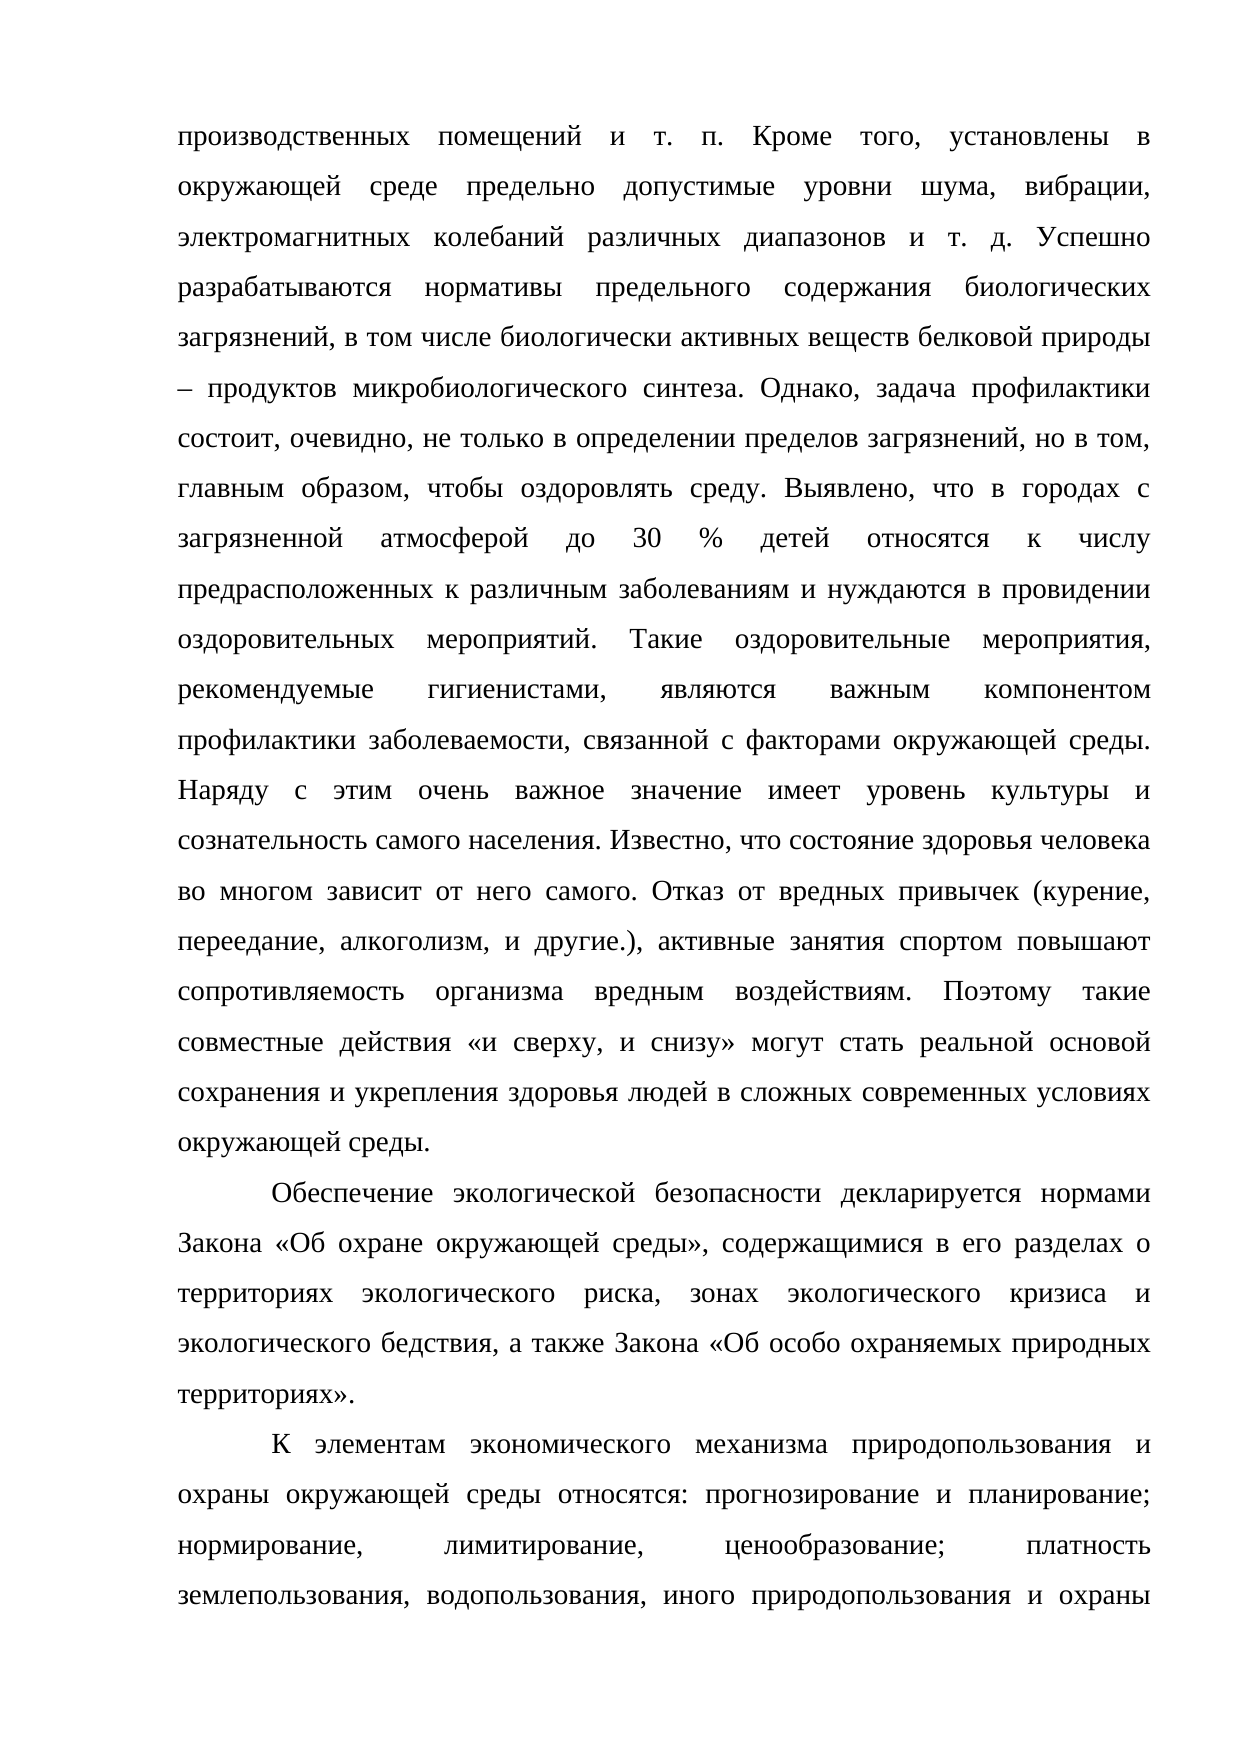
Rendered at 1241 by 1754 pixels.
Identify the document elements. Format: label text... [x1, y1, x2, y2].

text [177, 118, 1152, 1158]
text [177, 1426, 1152, 1611]
text Обеспечение экологической безопасности декларируется нормами Закона «Об охране окружающей среды», содержащимися в его разделах о территориях экологического риска, зонах экологического кризиса и экологического бедствия, а также Закона «Об особо охраняемых природных территориях». [177, 1175, 1152, 1409]
